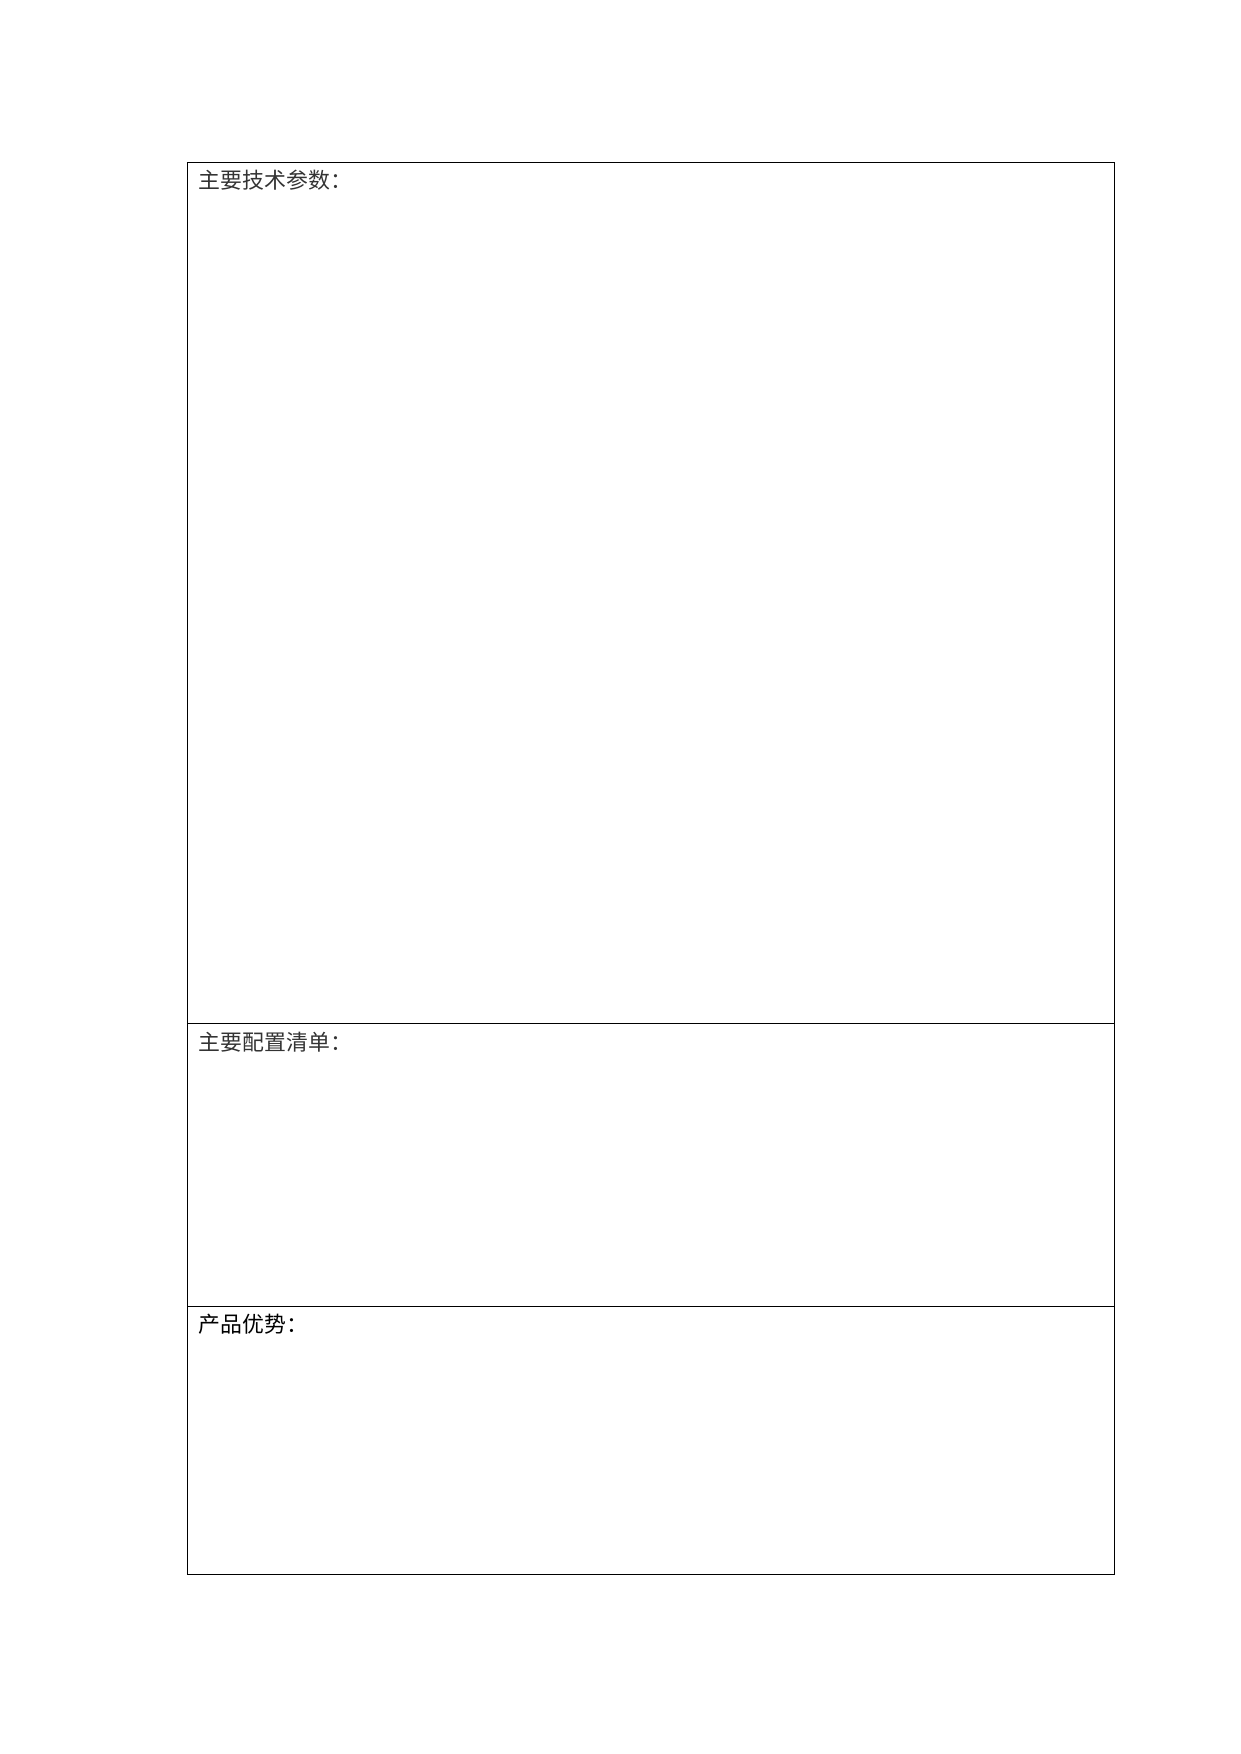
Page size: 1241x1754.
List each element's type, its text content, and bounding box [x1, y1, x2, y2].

table_cell 主要配置清单： [188, 1024, 1114, 1306]
table_cell 主要技术参数： [188, 163, 1114, 1023]
table_cell 产品优势： [188, 1307, 1114, 1574]
